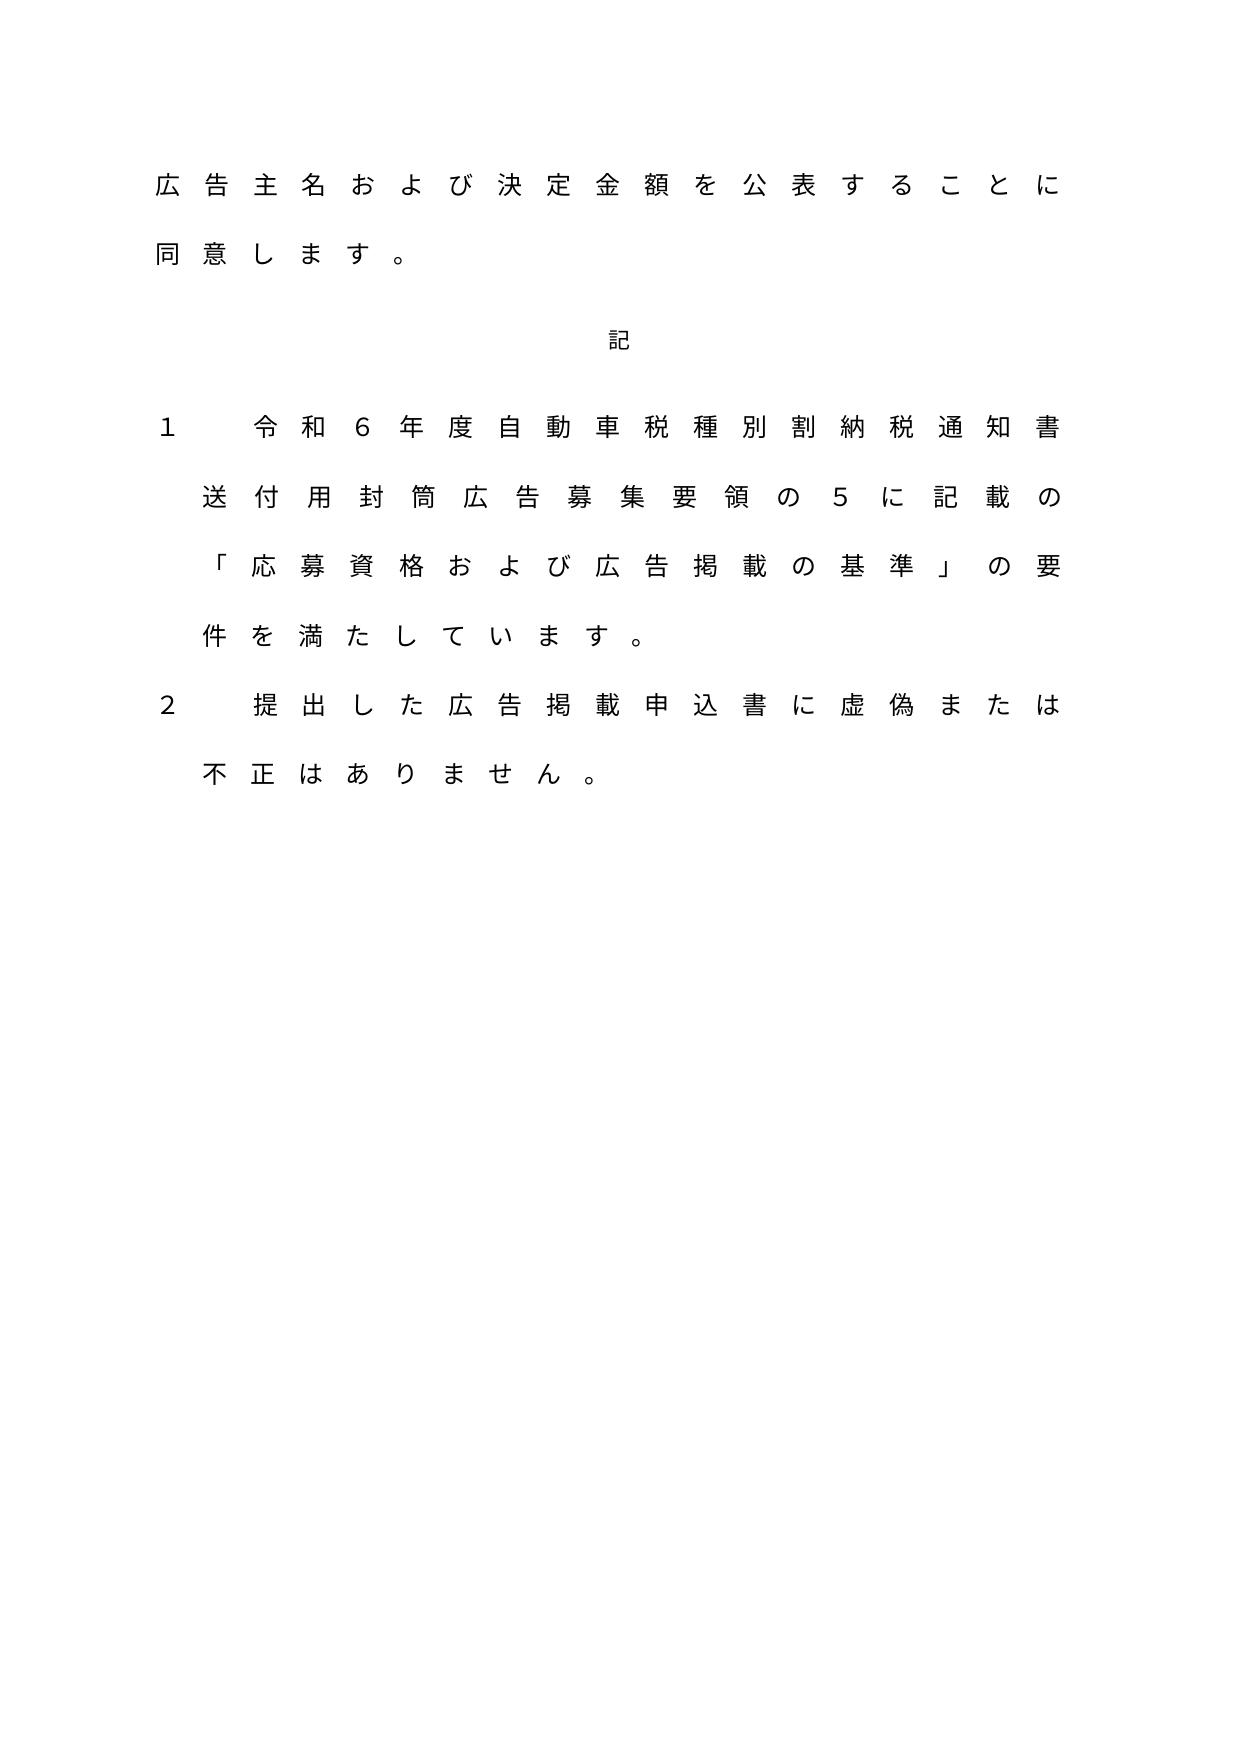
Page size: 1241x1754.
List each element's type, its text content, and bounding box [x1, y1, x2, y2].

subtitle 記 [155, 322, 1085, 357]
text １ 令和６年度自動車税種別割納税通知書送付用封筒広告募集要領の５に記載の「応募資格および広告掲載の基準」の要件を満たしています。 [155, 391, 1085, 669]
text ２ 提出した広告掲載申込書に虚偽または不正はありません。 [155, 669, 1085, 808]
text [155, 148, 1085, 287]
